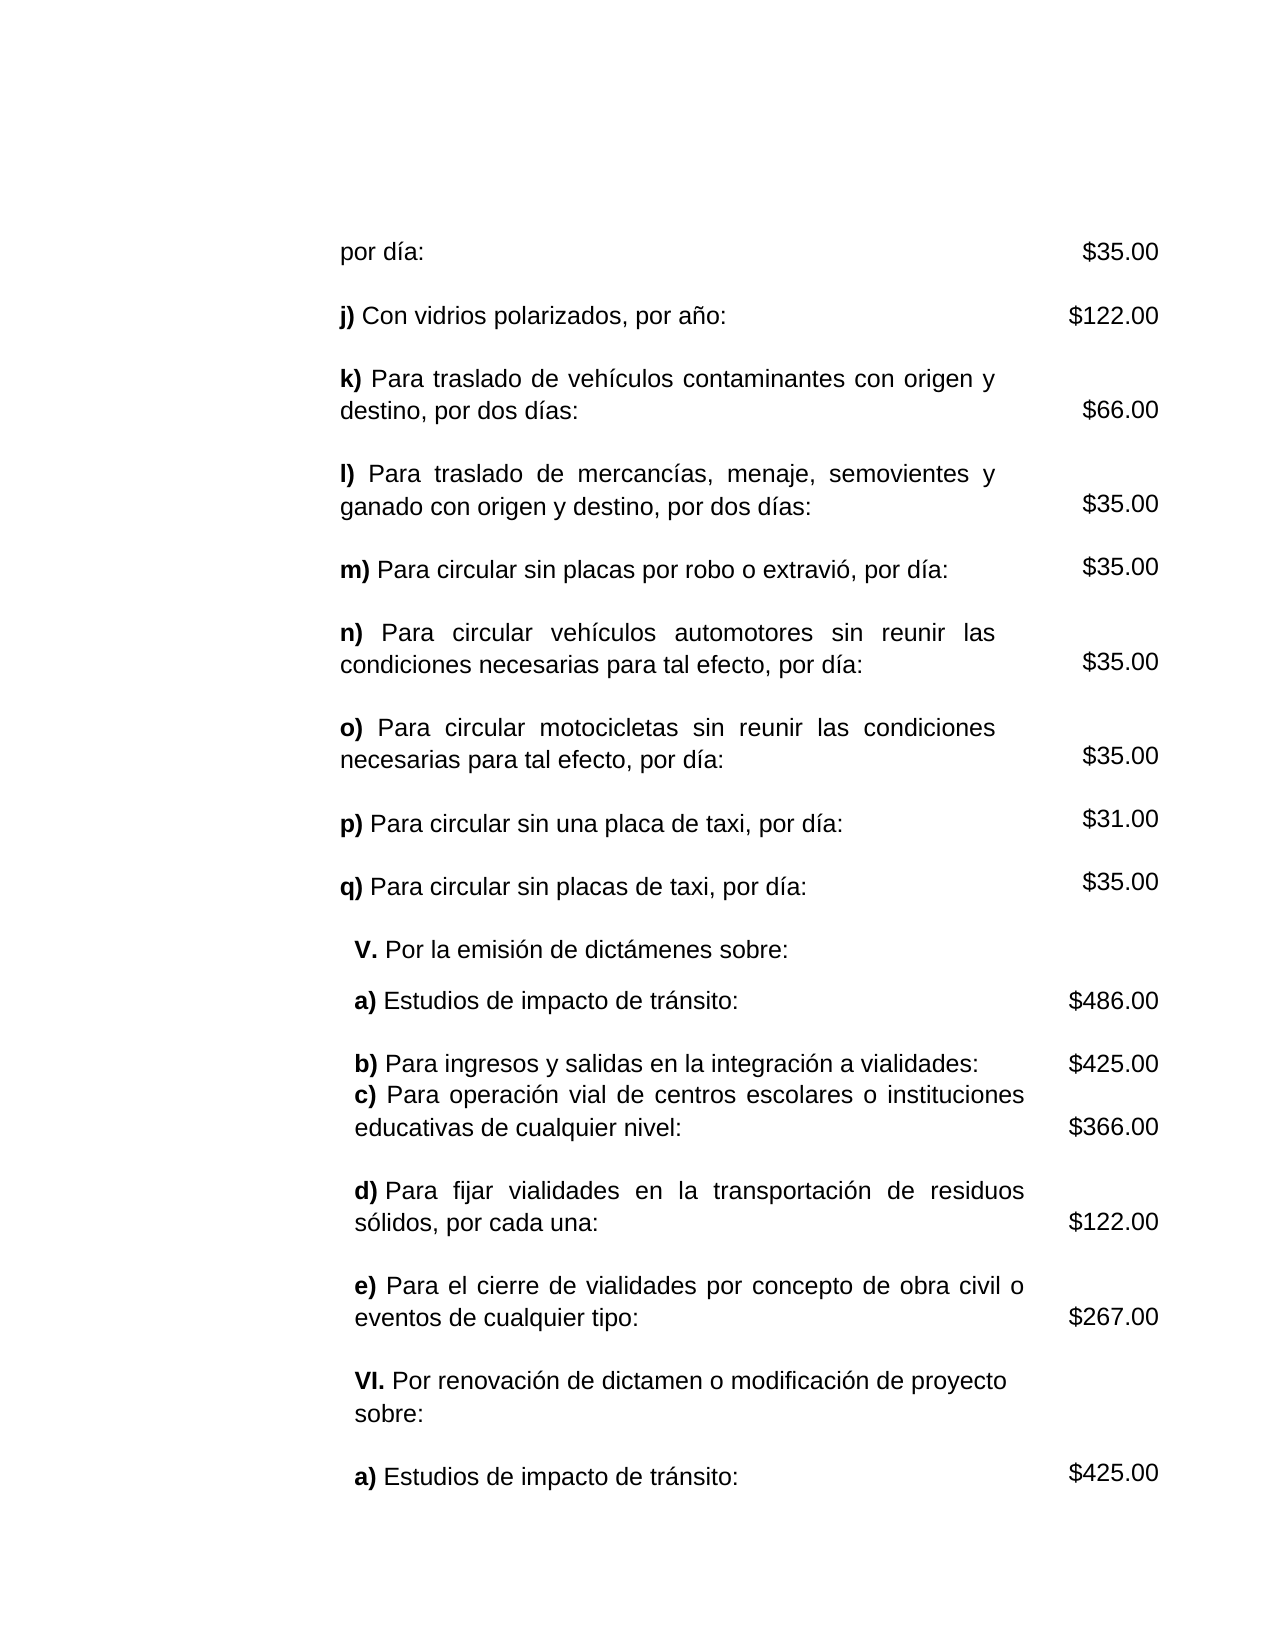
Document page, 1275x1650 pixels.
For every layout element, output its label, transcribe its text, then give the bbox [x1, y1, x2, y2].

table_cell $366.00 [1037, 1079, 1170, 1143]
table_cell b) Para ingresos y salidas en la integración a vialidades: [343, 1048, 1037, 1079]
table_header a) Estudios de impacto de tránsito: [343, 985, 1037, 1047]
table_cell c) Para operación vial de centros escolares o instituciones educativas de cualquier nivel: [343, 1079, 1037, 1143]
text V. Por la emisión de dictámenes sobre: [354, 934, 1186, 964]
table_header $486.00 [1037, 985, 1170, 1047]
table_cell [343, 1239, 1037, 1522]
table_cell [329, 236, 1008, 934]
table_cell $122.00 [1037, 1144, 1170, 1239]
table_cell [1037, 1239, 1170, 1522]
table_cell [1008, 236, 1170, 934]
table_cell d) Para fijar vialidades en la transportación de residuos sólidos, por cada una: [343, 1144, 1037, 1239]
table_cell $425.00 [1037, 1048, 1170, 1079]
